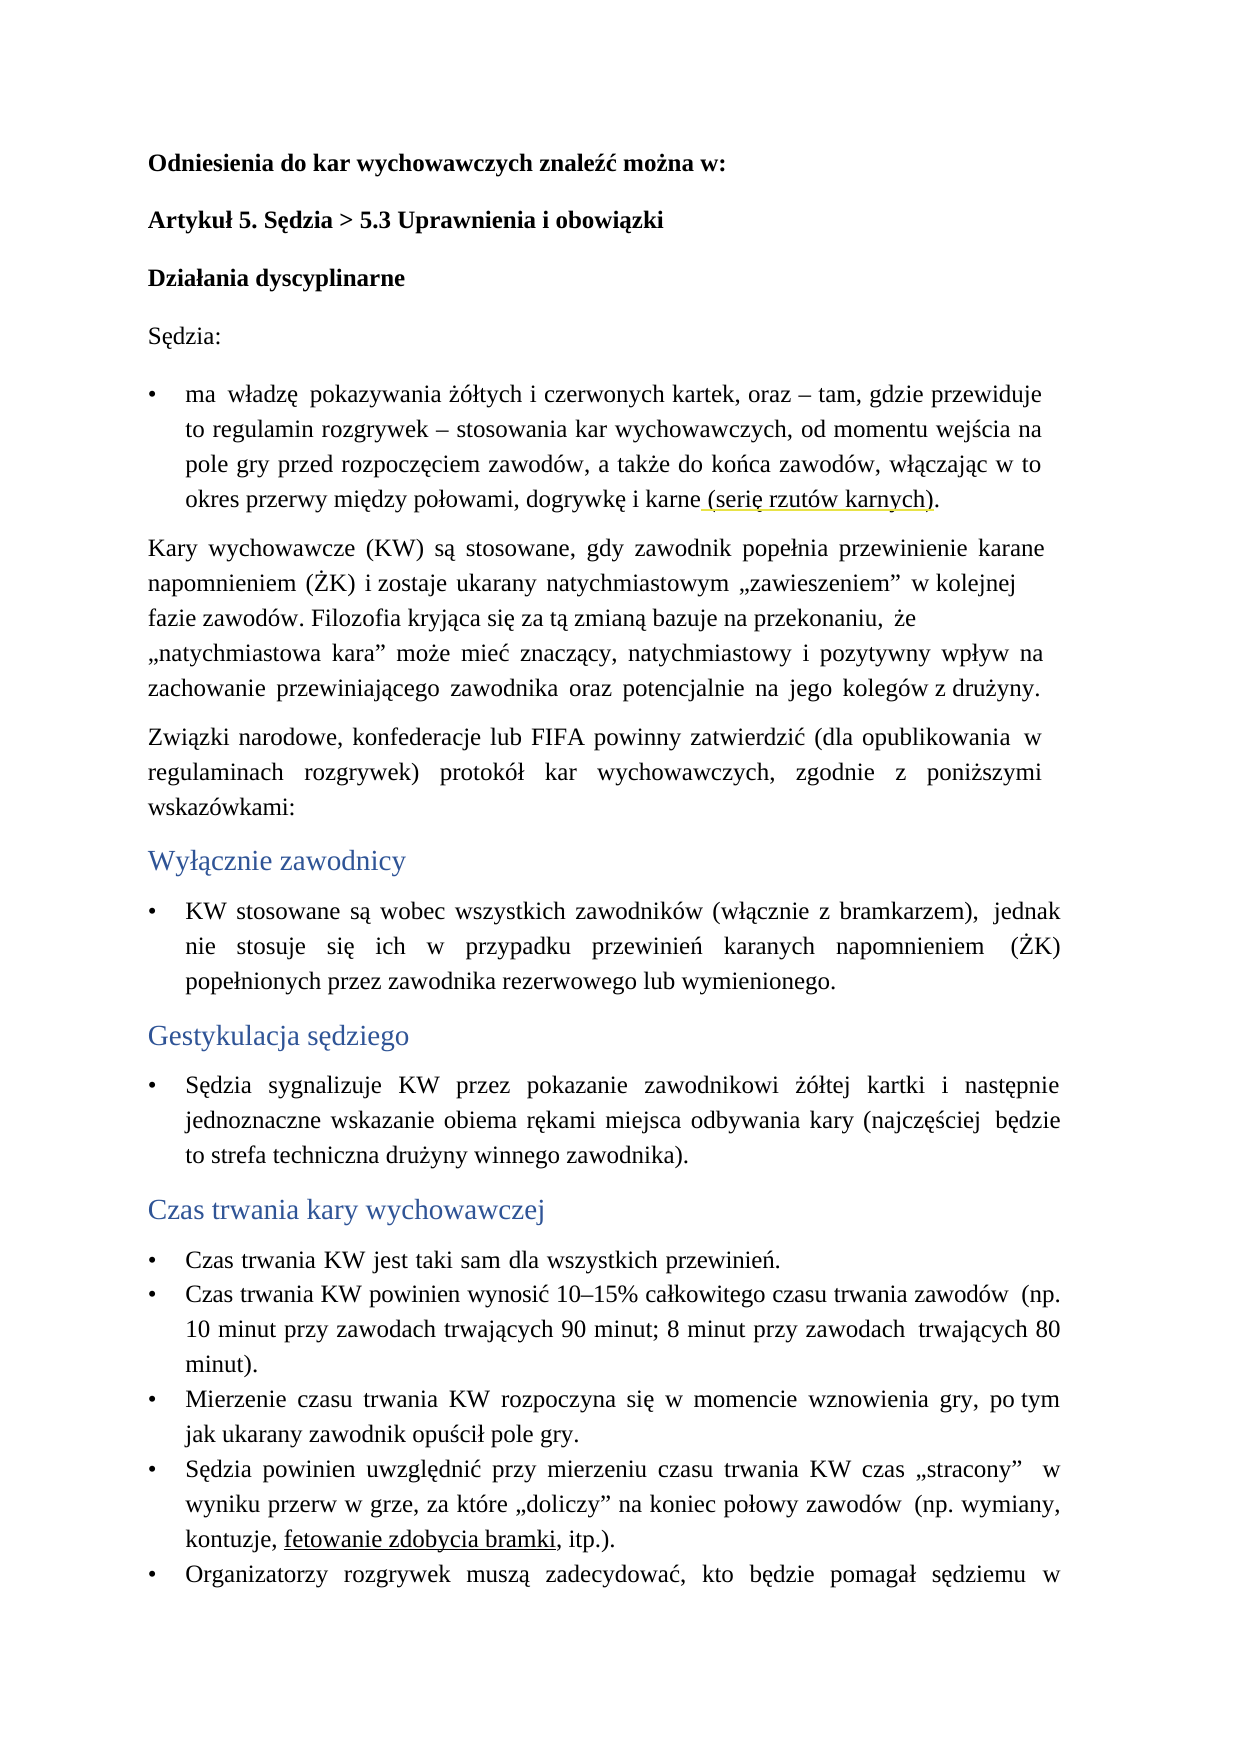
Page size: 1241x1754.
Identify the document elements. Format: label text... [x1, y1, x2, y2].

list Sędzia powinien uwzględnić przy mierzeniu czasu trwania KW czas „stracony” w wyniku przerw w grze, za które „doliczy” na koniec połowy zawodów (np. wymiany, kontuzje, fetowanie zdobycia bramki, itp.). [148, 1454, 1061, 1553]
text Odniesienia do kar wychowawczych znaleźć można w: [148, 148, 1093, 176]
list ma władzę pokazywania żółtych i czerwonych kartek, oraz – tam, gdzie przewiduje to regulamin rozgrywek – stosowania kar wychowawczych, od momentu wejścia na pole gry przed rozpoczęciem zawodów, a także do końca zawodów, włączając w to okres przerwy między połowami, dogrywkę i karne (serię rzutów karnych). [148, 379, 1043, 513]
list Sędzia sygnalizuje KW przez pokazanie zawodnikowi żółtej kartki i następnie jednoznaczne wskazanie obiema rękami miejsca odbywania kary (najczęściej będzie to strefa techniczna drużyny winnego zawodnika). [148, 1071, 1060, 1169]
text Działania dyscyplinarne [148, 263, 1093, 292]
list Mierzenie czasu trwania KW rozpoczyna się w momencie wznowienia gry, po tym jak ukarany zawodnik opuścił pole gry. [148, 1384, 1060, 1448]
text Sędzia: [148, 321, 1093, 350]
list Czas trwania KW powinien wynosić 10–15% całkowitego czasu trwania zawodów (np. 10 minut przy zawodach trwających 90 minut; 8 minut przy zawodach trwających 80 minut). [148, 1279, 1061, 1377]
text Artykuł 5. Sędzia > 5.3 Uprawnienia i obowiązki [148, 206, 1093, 234]
subtitle Wyłącznie zawodnicy [148, 843, 1093, 877]
subtitle Czas trwania kary wychowawczej [148, 1192, 1093, 1226]
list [148, 1559, 1061, 1588]
text Kary wychowawcze (KW) są stosowane, gdy zawodnik popełnia przewinienie karane napomnieniem (ŻK) i zostaje ukarany natychmiastowym „zawieszeniem” w kolejnej fazie zawodów. Filozofia kryjąca się za tą zmianą bazuje na przekonaniu, że „natychmiastowa kara” może mieć znaczący, natychmiastowy i pozytywny wpływ na zachowanie przewiniającego zawodnika oraz potencjalnie na jego kolegów z drużyny. [148, 533, 1048, 702]
list Czas trwania KW jest taki sam dla wszystkich przewinień. [148, 1245, 1093, 1274]
text Związki narodowe, konfederacje lub FIFA powinny zatwierdzić (dla opublikowania w regulaminach rozgrywek) protokół kar wychowawczych, zgodnie z poniższymi wskazówkami: [148, 722, 1042, 821]
list KW stosowane są wobec wszystkich zawodników (włącznie z bramkarzem), jednak nie stosuje się ich w przypadku przewinień karanych napomnieniem (ŻK) popełnionych przez zawodnika rezerwowego lub wymienionego. [148, 896, 1060, 995]
subtitle Gestykulacja sędziego [148, 1018, 1093, 1051]
